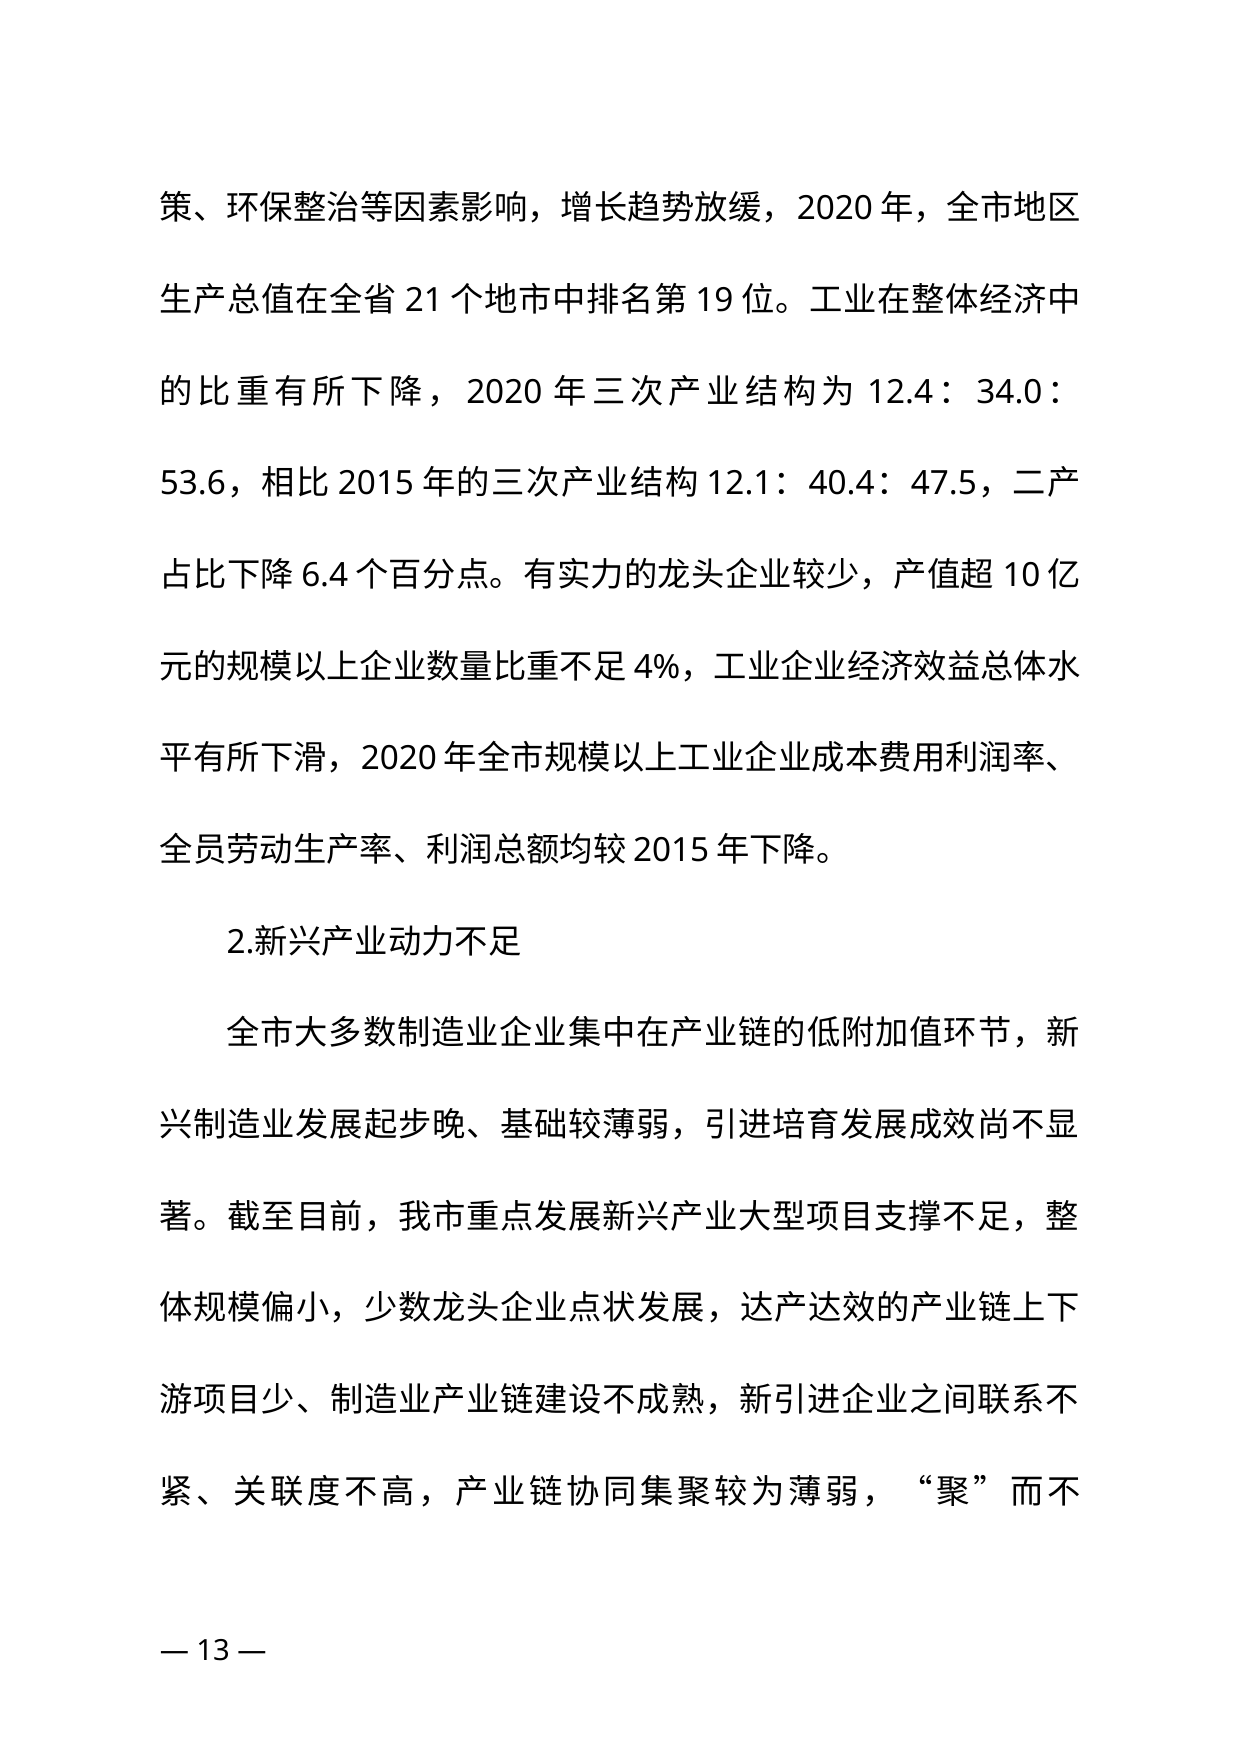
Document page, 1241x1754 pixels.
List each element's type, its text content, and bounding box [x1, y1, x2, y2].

text 2.新兴产业动力不足 [159, 893, 1081, 984]
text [159, 159, 1081, 893]
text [159, 984, 1081, 1534]
